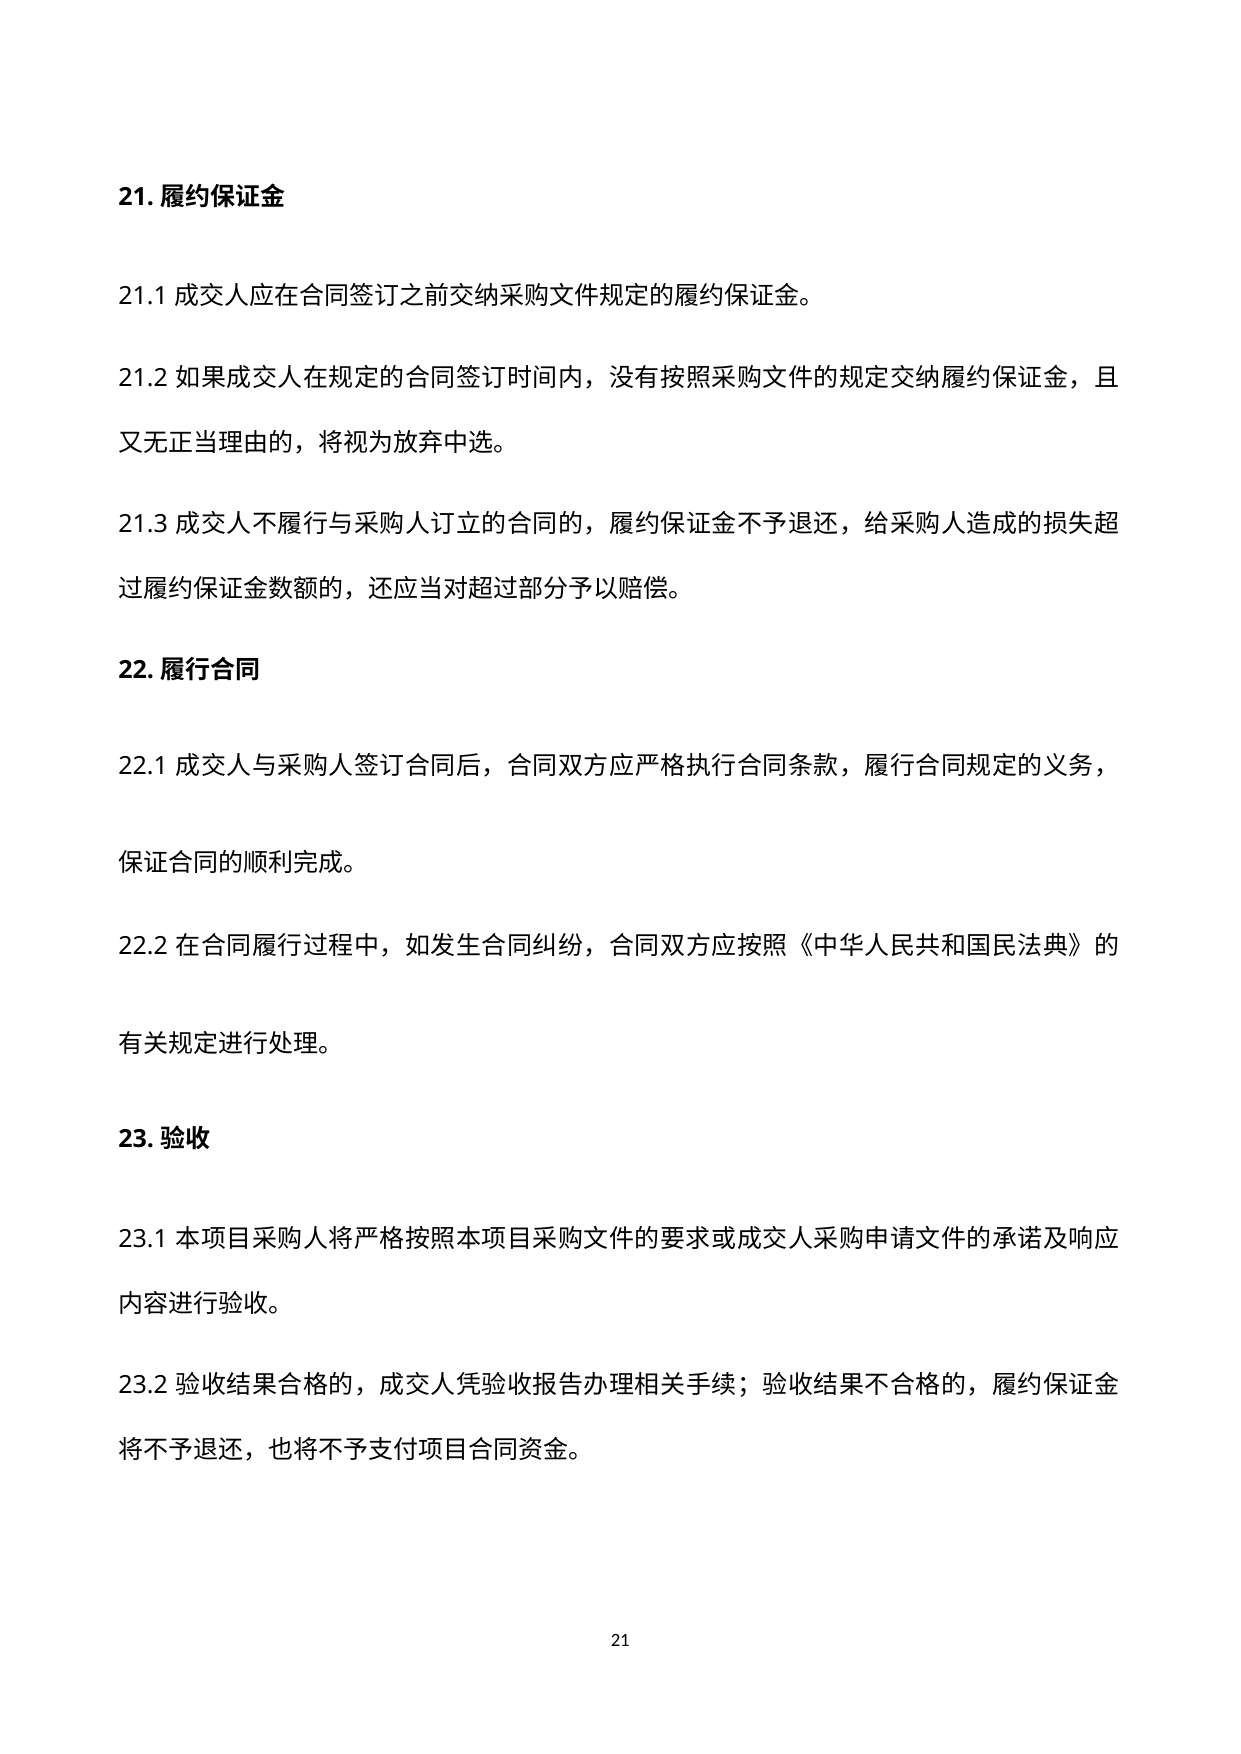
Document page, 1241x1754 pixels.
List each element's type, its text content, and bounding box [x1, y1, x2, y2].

text 22.1 成交人与采购人签订合同后，合同双方应严格执行合同条款，履行合同规定的义务，保证合同的顺利完成。 [118, 731, 1122, 893]
text 23.1 本项目采购人将严格按照本项目采购文件的要求或成交人采购申请文件的承诺及响应内容进行验收。 [118, 1204, 1122, 1334]
subtitle 23. 验收 [118, 1104, 1122, 1169]
text 23.2 验收结果合格的，成交人凭验收报告办理相关手续；验收结果不合格的，履约保证金将不予退还，也将不予支付项目合同资金。 [118, 1350, 1122, 1480]
text 21.2 如果成交人在规定的合同签订时间内，没有按照采购文件的规定交纳履约保证金，且又无正当理由的，将视为放弃中选。 [118, 343, 1122, 473]
text 21.3 成交人不履行与采购人订立的合同的，履约保证金不予退还，给采购人造成的损失超过履约保证金数额的，还应当对超过部分予以赔偿。 [118, 489, 1122, 619]
text 21.1 成交人应在合同签订之前交纳采购文件规定的履约保证金。 [118, 261, 1122, 326]
subtitle 22. 履行合同 [118, 635, 1122, 700]
subtitle 21. 履约保证金 [118, 162, 1122, 227]
text 22.2 在合同履行过程中，如发生合同纠纷，合同双方应按照《中华人民共和国民法典》的有关规定进行处理。 [118, 911, 1122, 1074]
